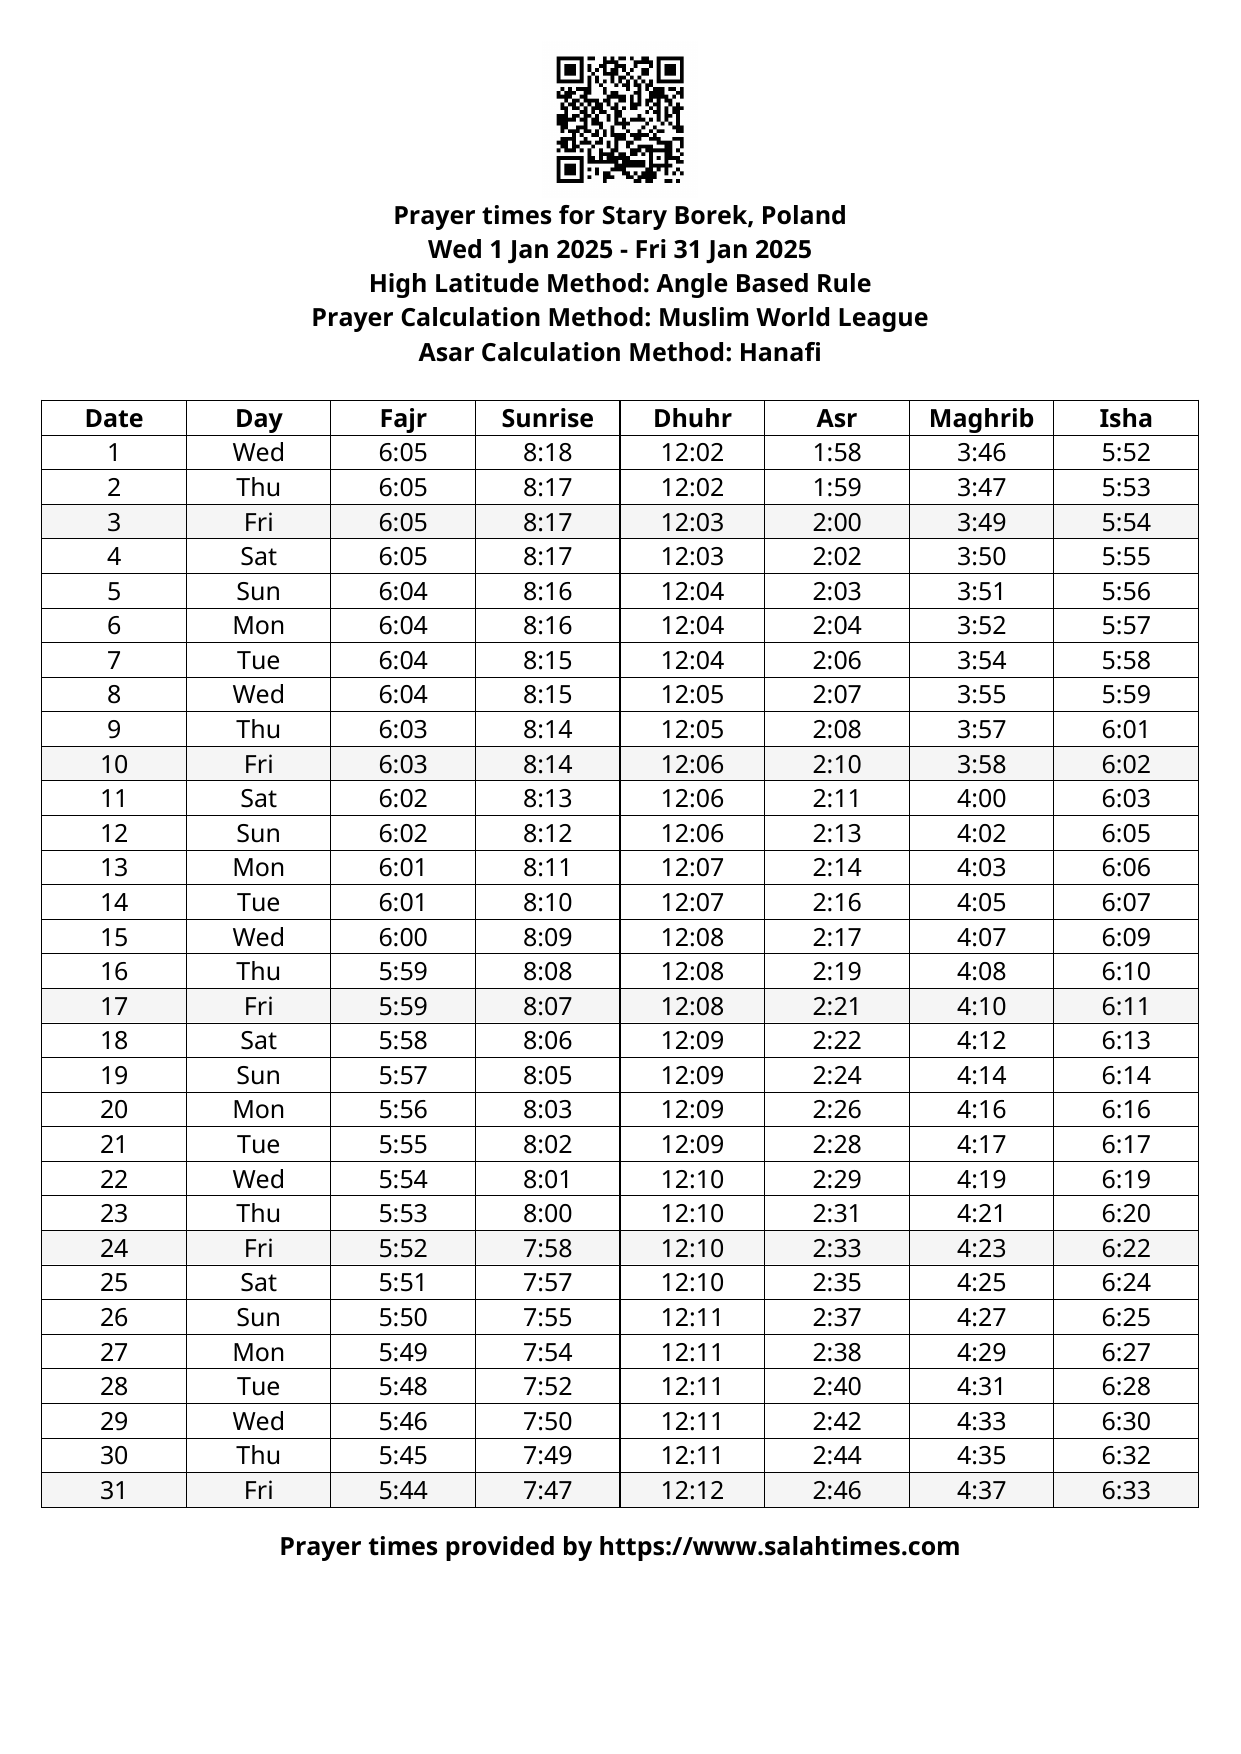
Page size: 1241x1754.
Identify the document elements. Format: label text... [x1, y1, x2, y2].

table_cell 2:24 [765, 1058, 909, 1092]
table_cell 4:23 [910, 1231, 1053, 1264]
table_cell 12:05 [621, 678, 764, 711]
table_cell 12:11 [621, 1439, 764, 1472]
table_cell 4:31 [910, 1369, 1053, 1403]
table_cell 2:21 [765, 989, 909, 1022]
table_cell 4:29 [910, 1335, 1053, 1368]
table_cell 5:53 [331, 1196, 475, 1230]
table_cell 2:44 [765, 1439, 909, 1472]
table_cell 23 [42, 1196, 186, 1230]
table_header Fajr [331, 401, 475, 434]
table_cell 6:16 [1054, 1093, 1198, 1126]
table_cell 6:02 [1054, 747, 1198, 780]
table_cell 8:17 [476, 505, 619, 538]
table_cell 6:04 [331, 574, 475, 607]
table_cell 8:13 [476, 781, 619, 815]
table_cell Sat [187, 539, 330, 573]
table_cell 7:55 [476, 1300, 619, 1334]
table_cell 31 [42, 1473, 186, 1507]
table_cell 2:17 [765, 920, 909, 953]
table_cell Wed [187, 1162, 330, 1195]
table_cell 5:58 [1054, 643, 1198, 677]
table_cell 8:10 [476, 885, 619, 919]
table_cell Mon [187, 1335, 330, 1368]
table_cell 12:10 [621, 1162, 764, 1195]
table_cell Thu [187, 712, 330, 746]
table_cell 8:16 [476, 574, 619, 607]
table_cell 5:49 [331, 1335, 475, 1368]
table_cell 6:03 [331, 747, 475, 780]
table_cell 8:03 [476, 1093, 619, 1126]
table_cell 2:28 [765, 1127, 909, 1161]
table_cell 11 [42, 781, 186, 815]
table_cell 5:52 [331, 1231, 475, 1264]
table_cell 4:25 [910, 1266, 1053, 1299]
table_cell 2:08 [765, 712, 909, 746]
table_cell 6:06 [1054, 851, 1198, 884]
table_cell 3:50 [910, 539, 1053, 573]
table_header Sunrise [476, 401, 619, 434]
table_cell 5:52 [1054, 436, 1198, 469]
table_cell 2:40 [765, 1369, 909, 1403]
table_cell Sat [187, 1266, 330, 1299]
table_cell 13 [42, 851, 186, 884]
table_cell 4:27 [910, 1300, 1053, 1334]
table_cell 12 [42, 816, 186, 849]
table_cell Mon [187, 851, 330, 884]
table_cell 6:33 [1054, 1473, 1198, 1507]
table_cell 27 [42, 1335, 186, 1368]
table_header Day [187, 401, 330, 434]
table_cell 2:16 [765, 885, 909, 919]
table_cell 12:06 [621, 781, 764, 815]
table_cell 12:10 [621, 1231, 764, 1264]
table_cell 15 [42, 920, 186, 953]
table_cell 3:58 [910, 747, 1053, 780]
table_cell 8:06 [476, 1024, 619, 1057]
table_cell 12:06 [621, 747, 764, 780]
table_cell 4:07 [910, 920, 1053, 953]
table_cell 3:55 [910, 678, 1053, 711]
table_cell 5:50 [331, 1300, 475, 1334]
table_cell 8:08 [476, 954, 619, 988]
table_cell 6:04 [331, 609, 475, 642]
table_cell 21 [42, 1127, 186, 1161]
table_cell 4:02 [910, 816, 1053, 849]
table_cell 4:10 [910, 989, 1053, 1022]
table_cell 5:45 [331, 1439, 475, 1472]
table_cell 3:57 [910, 712, 1053, 746]
table_cell 7 [42, 643, 186, 677]
table_cell 12:09 [621, 1093, 764, 1126]
table_header Isha [1054, 401, 1198, 434]
table_cell Wed [187, 920, 330, 953]
table_header Date [42, 401, 186, 434]
table_cell 12:10 [621, 1196, 764, 1230]
table_cell 8:01 [476, 1162, 619, 1195]
table_cell 2:11 [765, 781, 909, 815]
table_cell 2:04 [765, 609, 909, 642]
table_cell 5:54 [1054, 505, 1198, 538]
table_cell 12:03 [621, 539, 764, 573]
table_cell 4:00 [910, 781, 1053, 815]
table_cell 22 [42, 1162, 186, 1195]
table_cell 12:10 [621, 1266, 764, 1299]
table_cell 6:01 [331, 885, 475, 919]
table_cell 6:20 [1054, 1196, 1198, 1230]
table_cell 2:37 [765, 1300, 909, 1334]
table_cell 2:00 [765, 505, 909, 538]
table_cell 8:07 [476, 989, 619, 1022]
table_cell 12:11 [621, 1300, 764, 1334]
table_cell 12:06 [621, 816, 764, 849]
table_cell 24 [42, 1231, 186, 1264]
table_cell Fri [187, 747, 330, 780]
table_cell 8:16 [476, 609, 619, 642]
table_cell 8 [42, 678, 186, 711]
table_cell 8:14 [476, 747, 619, 780]
table_cell 8:12 [476, 816, 619, 849]
table_cell Sun [187, 1300, 330, 1334]
table_cell 6:03 [331, 712, 475, 746]
table_cell 6:22 [1054, 1231, 1198, 1264]
table_cell 3:54 [910, 643, 1053, 677]
table_cell 5:59 [331, 989, 475, 1022]
table_cell 5:56 [1054, 574, 1198, 607]
table_cell 7:52 [476, 1369, 619, 1403]
table_cell 12:11 [621, 1404, 764, 1437]
table_cell 12:11 [621, 1369, 764, 1403]
table_cell 12:09 [621, 1058, 764, 1092]
table_cell 12:05 [621, 712, 764, 746]
table_cell Wed [187, 436, 330, 469]
table_cell 8:15 [476, 643, 619, 677]
table_cell 2:07 [765, 678, 909, 711]
table_cell 12:11 [621, 1335, 764, 1368]
table_cell 1 [42, 436, 186, 469]
table_cell 8:17 [476, 539, 619, 573]
table_cell 7:58 [476, 1231, 619, 1264]
table_cell 6:01 [331, 851, 475, 884]
table_cell 6:27 [1054, 1335, 1198, 1368]
table_cell 6:24 [1054, 1266, 1198, 1299]
table_cell 6:05 [331, 436, 475, 469]
table_cell Thu [187, 1196, 330, 1230]
table_cell 6:05 [331, 470, 475, 504]
table_cell 2:42 [765, 1404, 909, 1437]
table_cell 5:55 [331, 1127, 475, 1161]
table_cell 8:15 [476, 678, 619, 711]
table_cell Fri [187, 989, 330, 1022]
table_cell 3:47 [910, 470, 1053, 504]
table_cell 4:05 [910, 885, 1053, 919]
table_cell 8:02 [476, 1127, 619, 1161]
table_cell 2:13 [765, 816, 909, 849]
table_cell 19 [42, 1058, 186, 1092]
table_cell 4:21 [910, 1196, 1053, 1230]
table_cell 20 [42, 1093, 186, 1126]
table_cell Sat [187, 781, 330, 815]
table_cell 14 [42, 885, 186, 919]
table_cell 5:48 [331, 1369, 475, 1403]
table_cell 12:07 [621, 885, 764, 919]
table_header Dhuhr [621, 401, 764, 434]
table_cell 4:17 [910, 1127, 1053, 1161]
table_cell 6:01 [1054, 712, 1198, 746]
table_cell 28 [42, 1369, 186, 1403]
table_cell 4:12 [910, 1024, 1053, 1057]
table_cell 9 [42, 712, 186, 746]
table_cell 5:51 [331, 1266, 475, 1299]
table_cell 12:02 [621, 436, 764, 469]
table_cell 5:54 [331, 1162, 475, 1195]
table_cell 5:59 [331, 954, 475, 988]
table_cell 2:19 [765, 954, 909, 988]
table_cell 16 [42, 954, 186, 988]
table_cell 12:09 [621, 1024, 764, 1057]
table_cell 4:37 [910, 1473, 1053, 1507]
table_cell 7:57 [476, 1266, 619, 1299]
table_cell Fri [187, 1231, 330, 1264]
table_cell 1:58 [765, 436, 909, 469]
table_cell 2:46 [765, 1473, 909, 1507]
table_cell 8:05 [476, 1058, 619, 1092]
table_cell 12:08 [621, 989, 764, 1022]
text Asar Calculation Method: Hanafi [42, 334, 1198, 368]
table_cell 6:05 [331, 539, 475, 573]
table_cell 17 [42, 989, 186, 1022]
table_cell 6:02 [331, 816, 475, 849]
table_cell 26 [42, 1300, 186, 1334]
table_cell Fri [187, 1473, 330, 1507]
table_cell 12:02 [621, 470, 764, 504]
table_cell 30 [42, 1439, 186, 1472]
table_cell Tue [187, 1369, 330, 1403]
table_cell 6:10 [1054, 954, 1198, 988]
table_cell Thu [187, 954, 330, 988]
table_cell 2:10 [765, 747, 909, 780]
table_cell 12:04 [621, 643, 764, 677]
text High Latitude Method: Angle Based Rule [42, 266, 1198, 300]
table_cell 5:56 [331, 1093, 475, 1126]
table_cell 4 [42, 539, 186, 573]
table_cell 6:05 [331, 505, 475, 538]
text Prayer times provided by https://www.salahtimes.com [42, 1528, 1198, 1563]
table_cell 7:49 [476, 1439, 619, 1472]
table_cell 2:03 [765, 574, 909, 607]
table_cell 1:59 [765, 470, 909, 504]
table_cell Sat [187, 1024, 330, 1057]
table_cell 6:30 [1054, 1404, 1198, 1437]
table_cell 12:07 [621, 851, 764, 884]
table_cell 6:32 [1054, 1439, 1198, 1472]
table_cell 4:33 [910, 1404, 1053, 1437]
table_cell 5:46 [331, 1404, 475, 1437]
table_cell 8:00 [476, 1196, 619, 1230]
table_cell 7:54 [476, 1335, 619, 1368]
table_cell 4:19 [910, 1162, 1053, 1195]
table_cell Mon [187, 1093, 330, 1126]
table_cell Fri [187, 505, 330, 538]
table_header Asr [765, 401, 909, 434]
table_cell 6:25 [1054, 1300, 1198, 1334]
table_cell 2:02 [765, 539, 909, 573]
table_cell 6:13 [1054, 1024, 1198, 1057]
table_cell Sun [187, 574, 330, 607]
table_cell 25 [42, 1266, 186, 1299]
table_cell 29 [42, 1404, 186, 1437]
table_cell 3:49 [910, 505, 1053, 538]
table_cell 6:17 [1054, 1127, 1198, 1161]
table_cell 6:11 [1054, 989, 1198, 1022]
table_cell 5:55 [1054, 539, 1198, 573]
table_cell 3:51 [910, 574, 1053, 607]
table_cell 6:04 [331, 678, 475, 711]
table_cell 3 [42, 505, 186, 538]
table_cell 12:08 [621, 954, 764, 988]
table_cell 6:19 [1054, 1162, 1198, 1195]
table_cell 2:31 [765, 1196, 909, 1230]
text Prayer Calculation Method: Muslim World League [42, 300, 1198, 334]
table_cell 6 [42, 609, 186, 642]
table_cell 12:12 [621, 1473, 764, 1507]
picture [542, 41, 699, 198]
text Wed 1 Jan 2025 - Fri 31 Jan 2025 [42, 232, 1198, 266]
table_cell 6:03 [1054, 781, 1198, 815]
table_cell Thu [187, 470, 330, 504]
table_cell Sun [187, 1058, 330, 1092]
table_cell 8:17 [476, 470, 619, 504]
table_cell 2:38 [765, 1335, 909, 1368]
table_cell Tue [187, 643, 330, 677]
table_cell 2:26 [765, 1093, 909, 1126]
table_cell 5:57 [1054, 609, 1198, 642]
table_cell 6:02 [331, 781, 475, 815]
table_cell 12:09 [621, 1127, 764, 1161]
table_cell 2:14 [765, 851, 909, 884]
table_cell 6:28 [1054, 1369, 1198, 1403]
table_cell 4:35 [910, 1439, 1053, 1472]
table_cell 4:16 [910, 1093, 1053, 1126]
table_cell 6:04 [331, 643, 475, 677]
table_cell 2:33 [765, 1231, 909, 1264]
table_cell 10 [42, 747, 186, 780]
table_header Maghrib [910, 401, 1053, 434]
table_cell 12:03 [621, 505, 764, 538]
table_cell Wed [187, 678, 330, 711]
table_cell 5:44 [331, 1473, 475, 1507]
table_cell 5:58 [331, 1024, 475, 1057]
table_cell 2 [42, 470, 186, 504]
table_cell Mon [187, 609, 330, 642]
table_cell 2:35 [765, 1266, 909, 1299]
table_cell 4:08 [910, 954, 1053, 988]
table_cell 8:18 [476, 436, 619, 469]
table_cell 2:22 [765, 1024, 909, 1057]
table_cell 7:50 [476, 1404, 619, 1437]
table_cell Thu [187, 1439, 330, 1472]
table_cell 6:14 [1054, 1058, 1198, 1092]
table_cell 3:46 [910, 436, 1053, 469]
table_cell 12:04 [621, 609, 764, 642]
table_cell 18 [42, 1024, 186, 1057]
table_cell Wed [187, 1404, 330, 1437]
table_cell 8:11 [476, 851, 619, 884]
table_cell 12:04 [621, 574, 764, 607]
table_cell Sun [187, 816, 330, 849]
table_cell Tue [187, 885, 330, 919]
table_cell 5:57 [331, 1058, 475, 1092]
table_cell 4:03 [910, 851, 1053, 884]
table_cell 4:14 [910, 1058, 1053, 1092]
table_cell 3:52 [910, 609, 1053, 642]
table_cell 7:47 [476, 1473, 619, 1507]
table_cell 8:09 [476, 920, 619, 953]
table_cell 6:09 [1054, 920, 1198, 953]
table_cell 12:08 [621, 920, 764, 953]
table_cell 6:07 [1054, 885, 1198, 919]
table_cell 2:06 [765, 643, 909, 677]
table_cell 6:00 [331, 920, 475, 953]
table_cell 2:29 [765, 1162, 909, 1195]
table_cell 5:59 [1054, 678, 1198, 711]
table_cell 8:14 [476, 712, 619, 746]
table_cell 6:05 [1054, 816, 1198, 849]
table_cell 5 [42, 574, 186, 607]
text Prayer times for Stary Borek, Poland [42, 198, 1198, 232]
table_cell 5:53 [1054, 470, 1198, 504]
table_cell Tue [187, 1127, 330, 1161]
